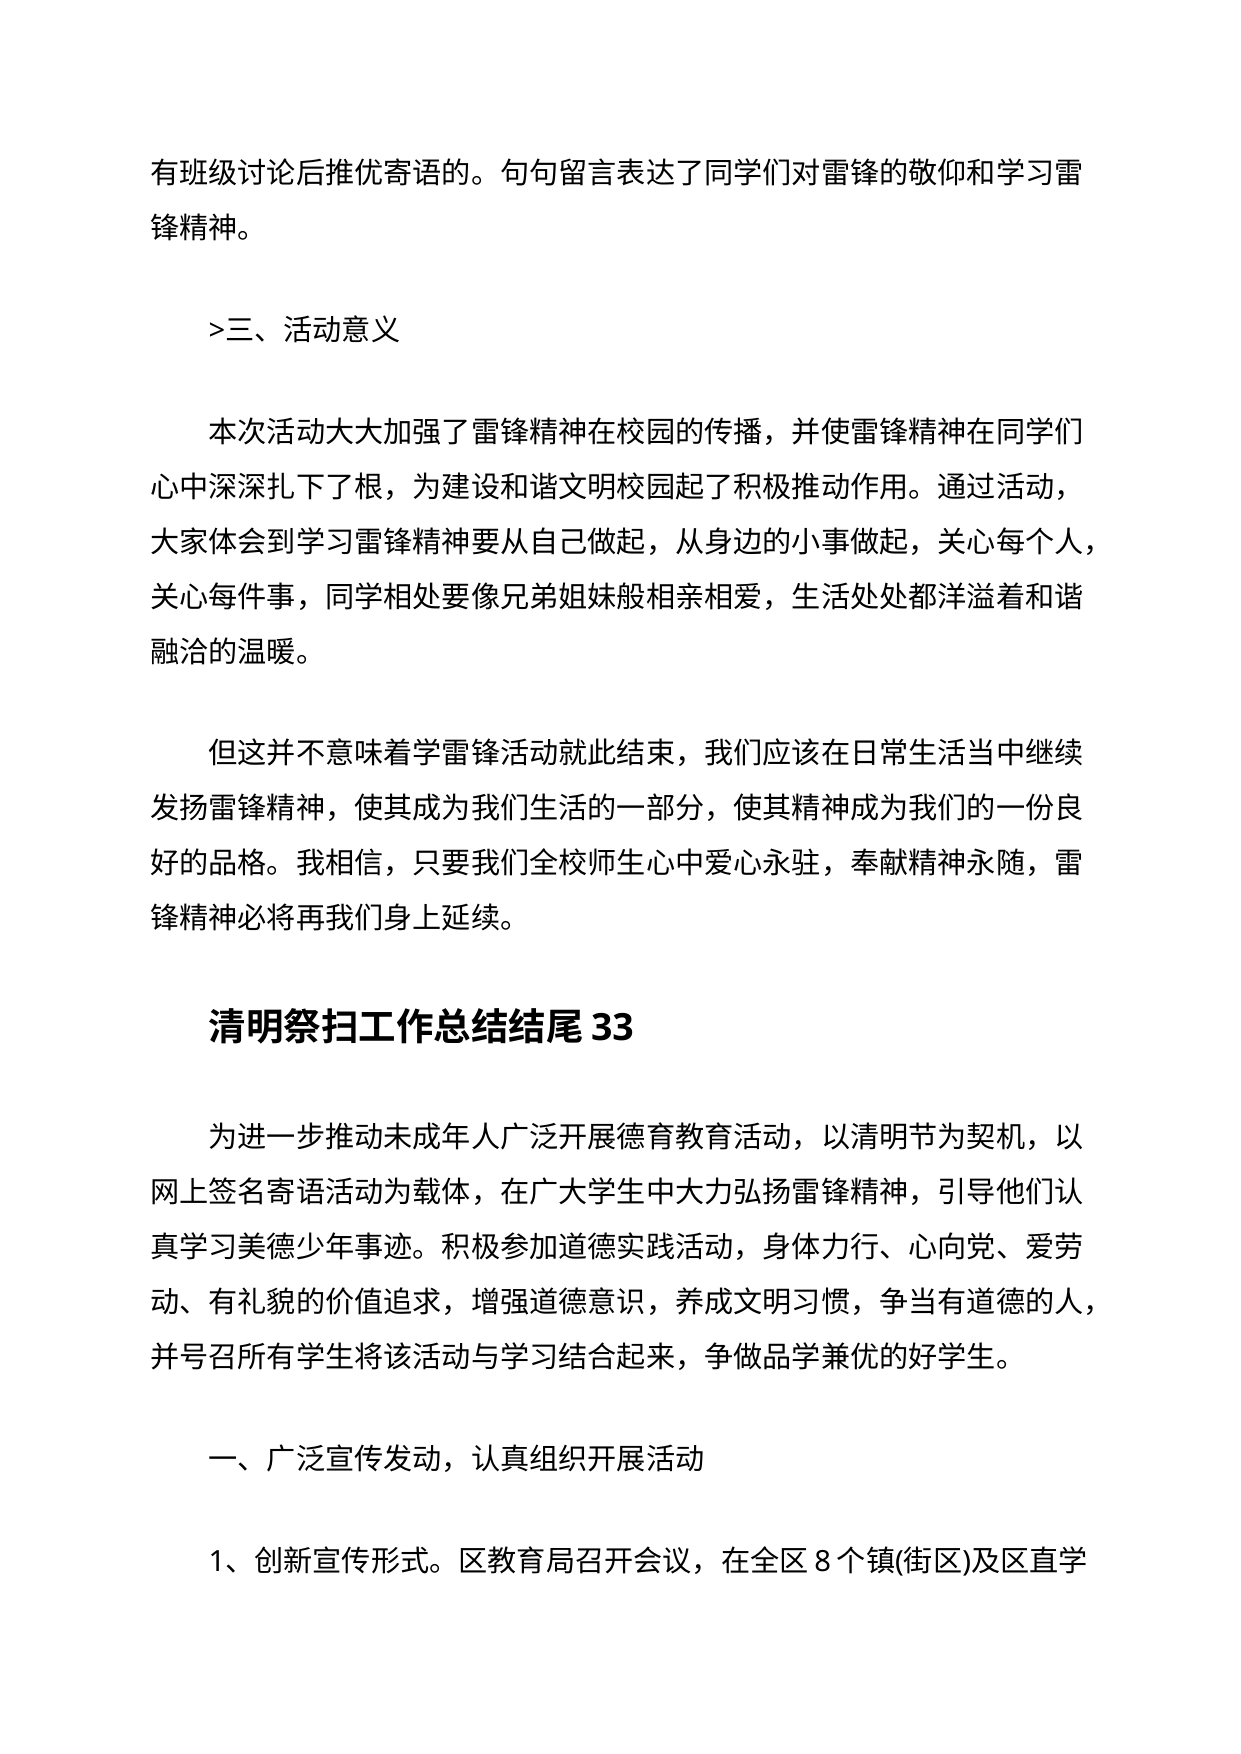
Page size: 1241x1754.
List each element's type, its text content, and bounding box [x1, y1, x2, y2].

text >三、活动意义 [150, 307, 1090, 349]
text 本次活动大大加强了雷锋精神在校园的传播，并使雷锋精神在同学们心中深深扎下了根，为建设和谐文明校园起了积极推动作用。通过活动，大家体会到学习雷锋精神要从自己做起，从身边的小事做起，关心每个人，关心每件事，同学相处要像兄弟姐妹般相亲相爱，生活处处都洋溢着和谐融洽的温暖。 [150, 409, 1090, 671]
text 清明祭扫工作总结结尾33 [150, 996, 1090, 1051]
text 一、广泛宣传发动，认真组织开展活动 [150, 1435, 1090, 1478]
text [150, 1537, 1090, 1579]
text 为进一步推动未成年人广泛开展德育教育活动，以清明节为契机，以网上签名寄语活动为载体，在广大学生中大力弘扬雷锋精神，引导他们认真学习美德少年事迹。积极参加道德实践活动，身体力行、心向党、爱劳动、有礼貌的价值追求，增强道德意识，养成文明习惯，争当有道德的人，并号召所有学生将该活动与学习结合起来，争做品学兼优的好学生。 [150, 1114, 1090, 1376]
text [150, 150, 1090, 247]
text 但这并不意味着学雷锋活动就此结束，我们应该在日常生活当中继续发扬雷锋精神，使其成为我们生活的一部分，使其精神成为我们的一份良好的品格。我相信，只要我们全校师生心中爱心永驻，奉献精神永随，雷锋精神必将再我们身上延续。 [150, 730, 1090, 937]
